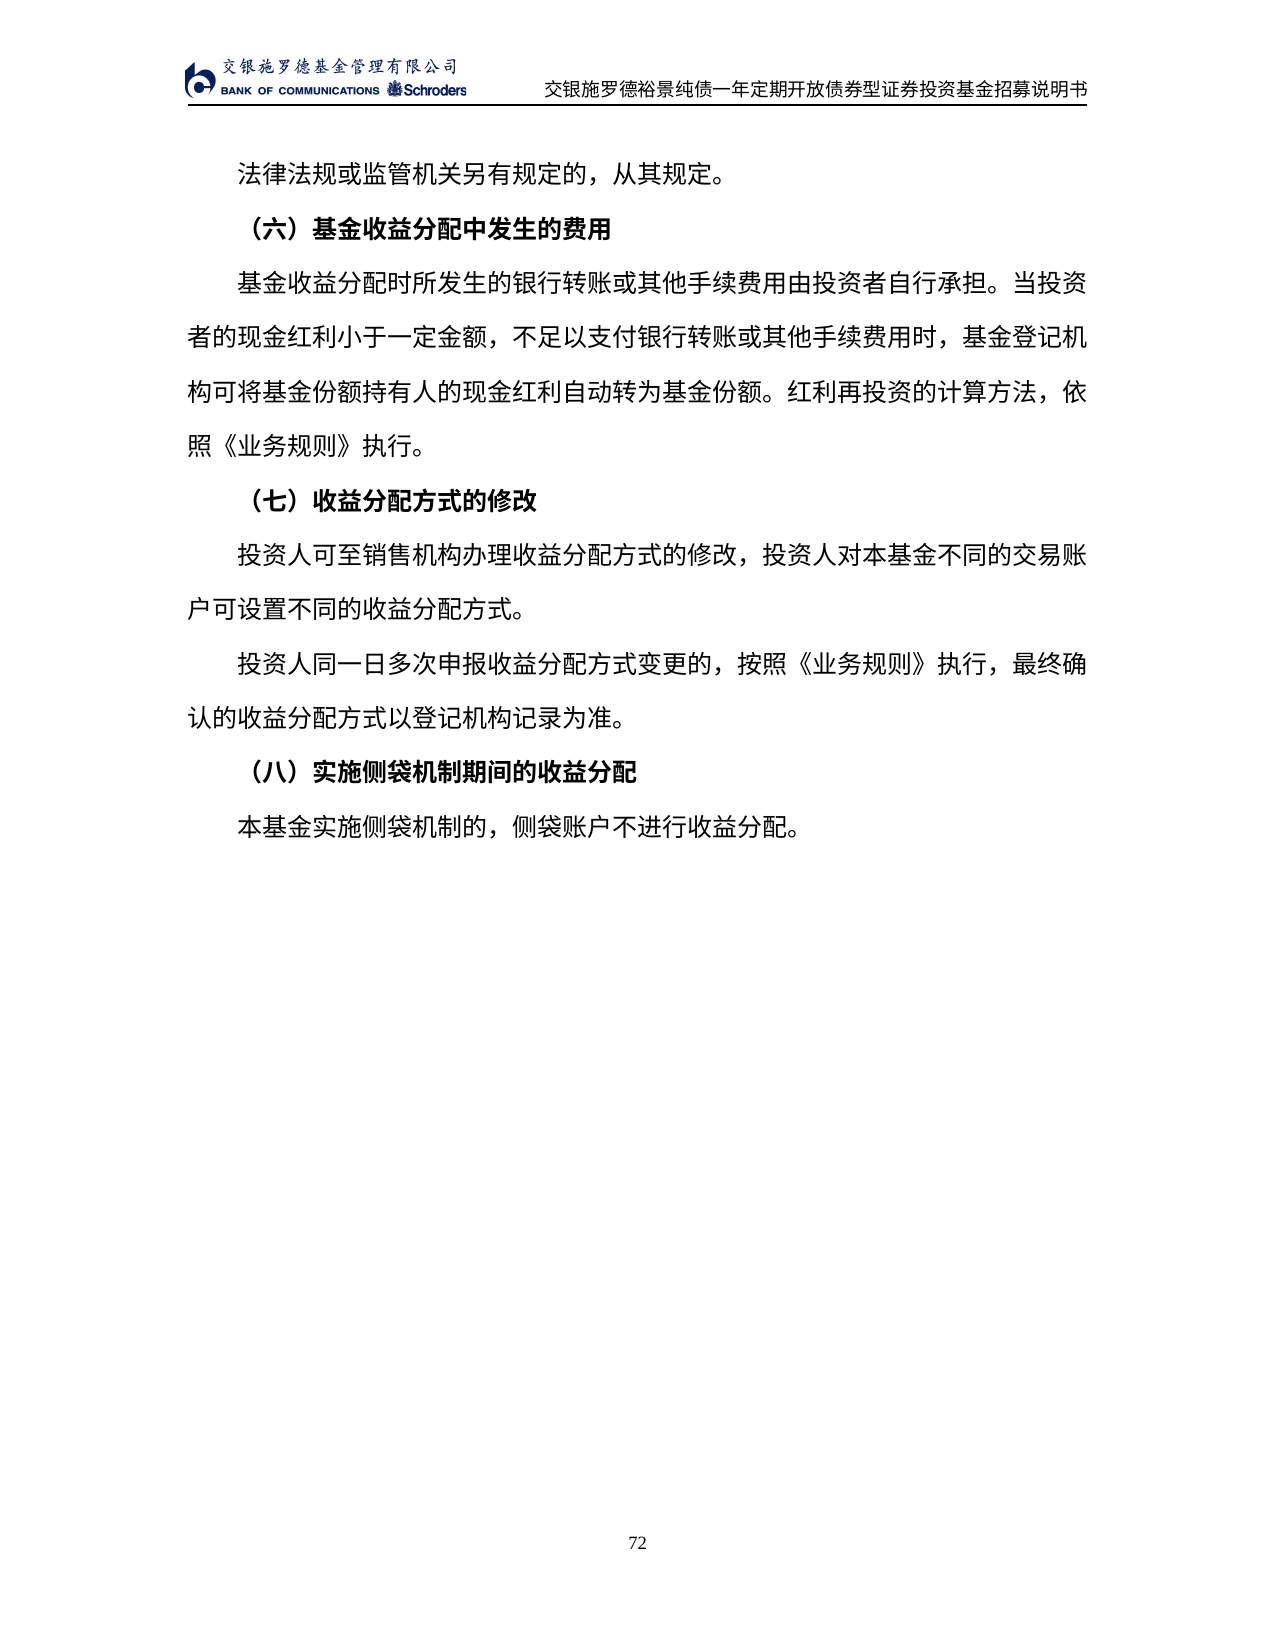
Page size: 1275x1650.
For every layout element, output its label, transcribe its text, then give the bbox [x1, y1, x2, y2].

text 投资人同一日多次申报收益分配方式变更的，按照《业务规则》执行，最终确认的收益分配方式以登记机构记录为准。 [187, 644, 1087, 735]
text 基金收益分配时所发生的银行转账或其他手续费用由投资者自行承担。当投资者的现金红利小于一定金额，不足以支付银行转账或其他手续费用时，基金登记机构可将基金份额持有人的现金红利自动转为基金份额。红利再投资的计算方法，依照《业务规则》执行。 [187, 263, 1087, 463]
text 投资人可至销售机构办理收益分配方式的修改，投资人对本基金不同的交易账户可设置不同的收益分配方式。 [187, 535, 1087, 626]
picture [185, 58, 467, 98]
text 法律法规或监管机关另有规定的，从其规定。 [187, 155, 1087, 191]
text （七）收益分配方式的修改 [187, 481, 1087, 517]
text （八）实施侧袋机制期间的收益分配 [187, 753, 1087, 789]
text 本基金实施侧袋机制的，侧袋账户不进行收益分配。 [187, 807, 1087, 843]
text （六）基金收益分配中发生的费用 [187, 209, 1087, 245]
